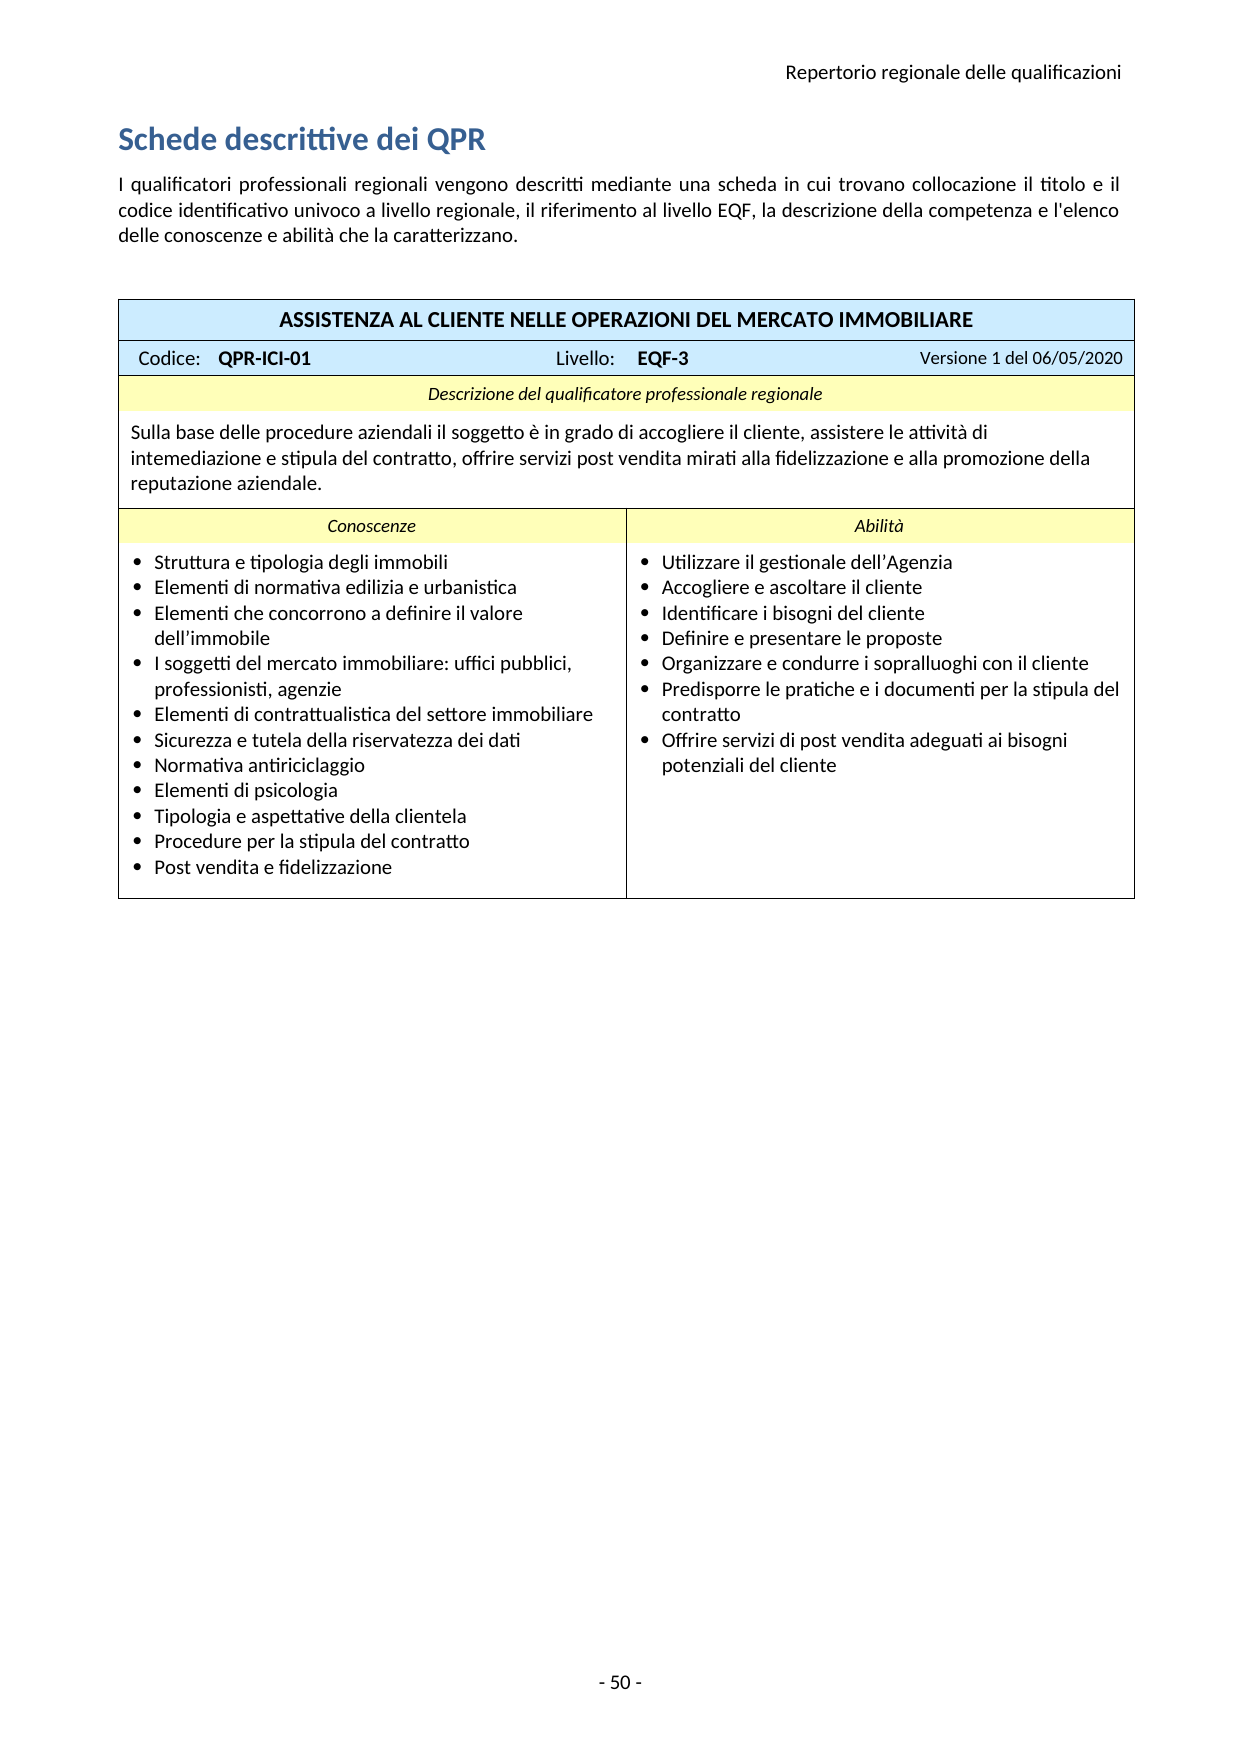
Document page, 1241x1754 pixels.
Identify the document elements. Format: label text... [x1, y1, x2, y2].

table_cell Abilità [627, 509, 1134, 543]
table_cell QPR-ICI-01 [207, 341, 457, 375]
table_cell Sulla base delle procedure aziendali il soggetto è in grado di accogliere il cliente, assistere le attività di intemediazione e stipula del contratto, offrire servizi post vendita mirati alla fidelizzazione e alla promozione della reputazione aziendale. [119, 411, 1134, 507]
text Schede descrittive dei QPR [118, 118, 1122, 159]
text I qualificatori professionali regionali vengono descritti mediante una scheda in cui trovano collocazione il titolo e il codice identificativo univoco a livello regionale, il riferimento al livello EQF, la descrizione della competenza e l'elenco delle conoscenze e abilità che la caratterizzano. [118, 171, 1122, 248]
table_cell Versione 1 del 06/05/2020 [796, 341, 1134, 375]
table_cell EQF-3 [626, 341, 796, 375]
table_cell Descrizione del qualificatore professionale regionale [119, 376, 1134, 411]
table_cell Conoscenze [119, 509, 626, 543]
table_header ASSISTENZA AL CLIENTE NELLE OPERAZIONI DEL MERCATO IMMOBILIARE [119, 300, 1134, 340]
table_cell Codice: [119, 341, 207, 375]
table_cell Struttura e tipologia degli immobili Elementi di normativa edilizia e urbanistica Elementi che concorrono a definire il valore dell’immobile I soggetti del mercato immobiliare: uffici pubblici, professionisti, agenzie Elementi di contrattualistica del settore immobiliare Sicurezza e tutela della riservatezza dei dati Normativa antiriciclaggio Elementi di psicologia Tipologia e aspettative della clientela Procedure per la stipula del contratto Post vendita e fidelizzazione [119, 543, 626, 898]
table_cell Utilizzare il gestionale dell’Agenzia Accogliere e ascoltare il cliente Identificare i bisogni del cliente Definire e presentare le proposte Organizzare e condurre i sopralluoghi con il cliente Predisporre le pratiche e i documenti per la stipula del contratto Offrire servizi di post vendita adeguati ai bisogni potenziali del cliente [627, 543, 1134, 898]
table_cell Livello: [457, 341, 626, 375]
